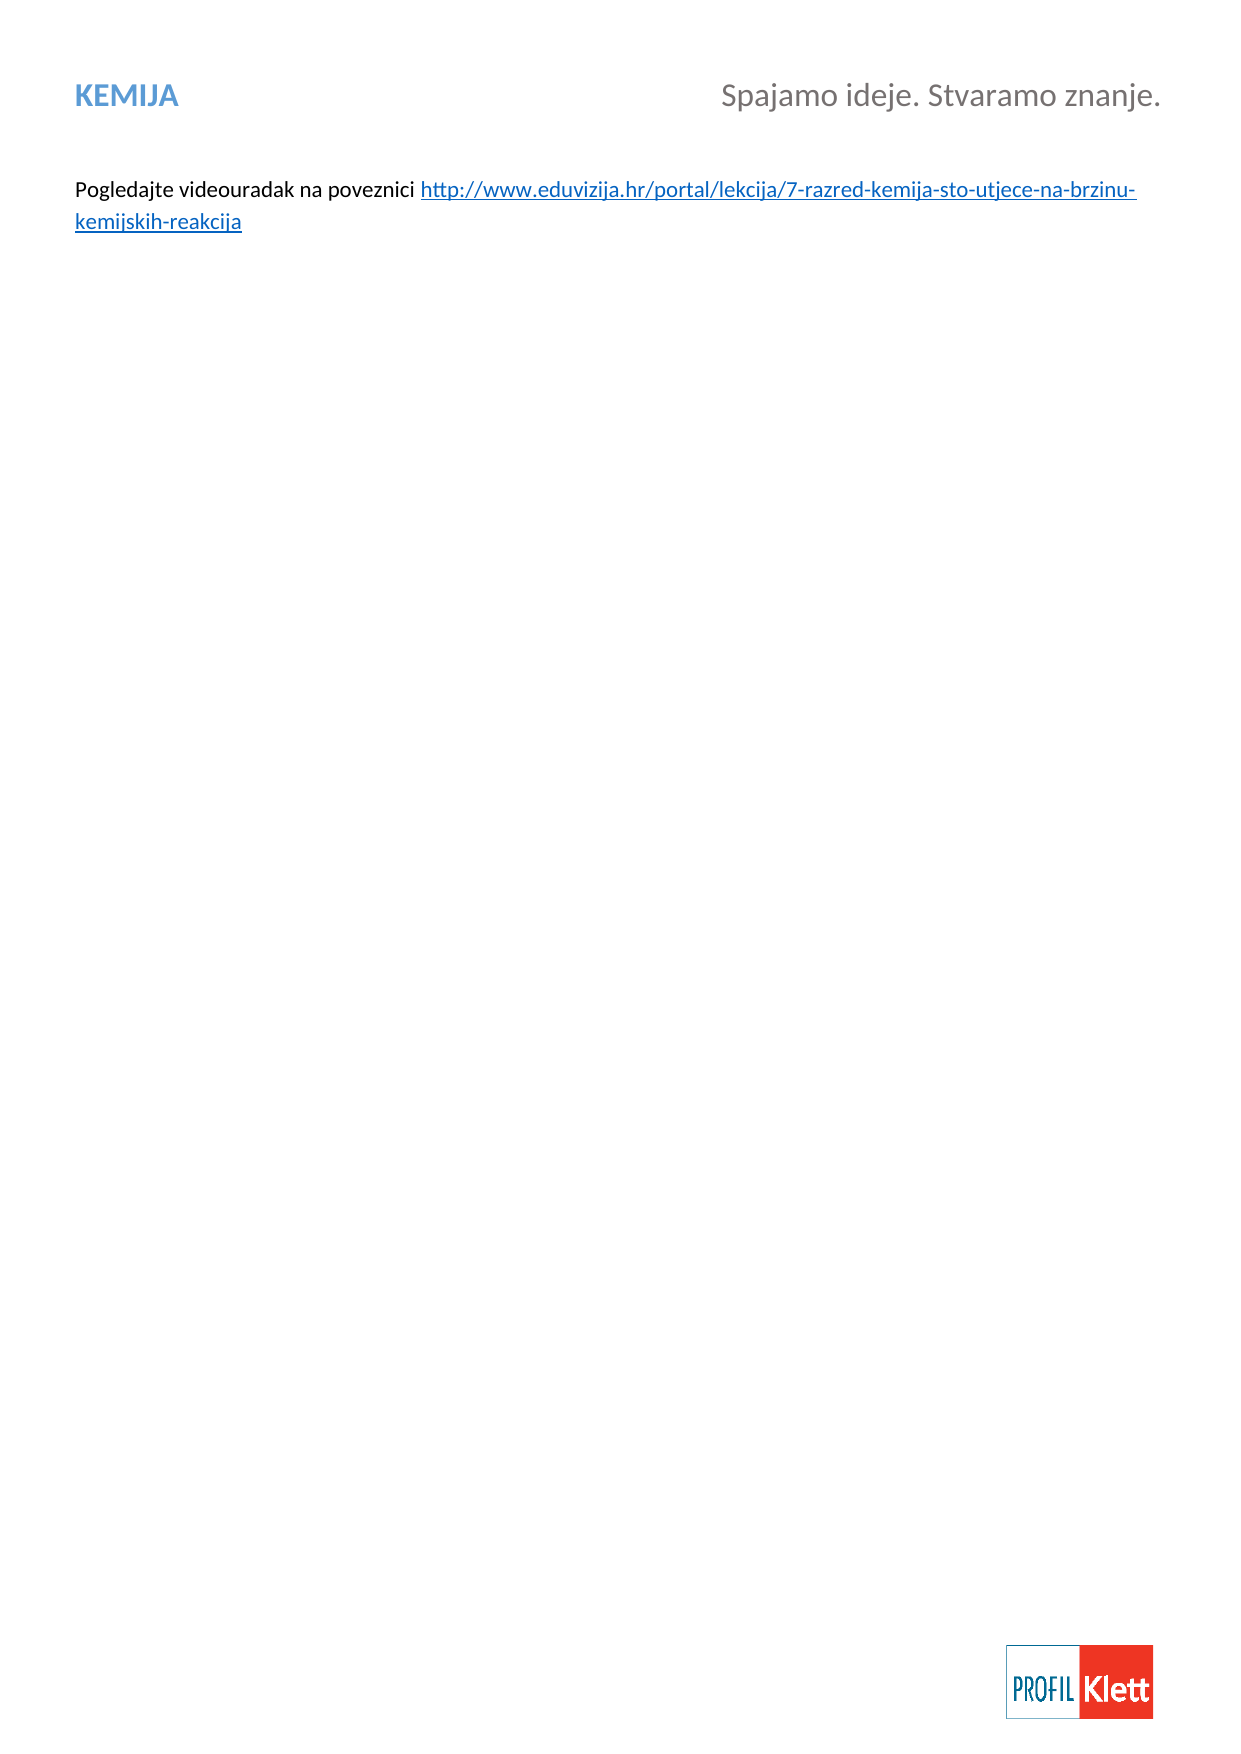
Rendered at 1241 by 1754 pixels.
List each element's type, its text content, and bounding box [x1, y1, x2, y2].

text Pogledajte videouradak na poveznici http://www.eduvizija.hr/portal/lekcija/7-razred-kemija-sto-utjece-na-brzinu-kemijskih-reakcija [75, 175, 1165, 235]
picture [1006, 1645, 1154, 1719]
